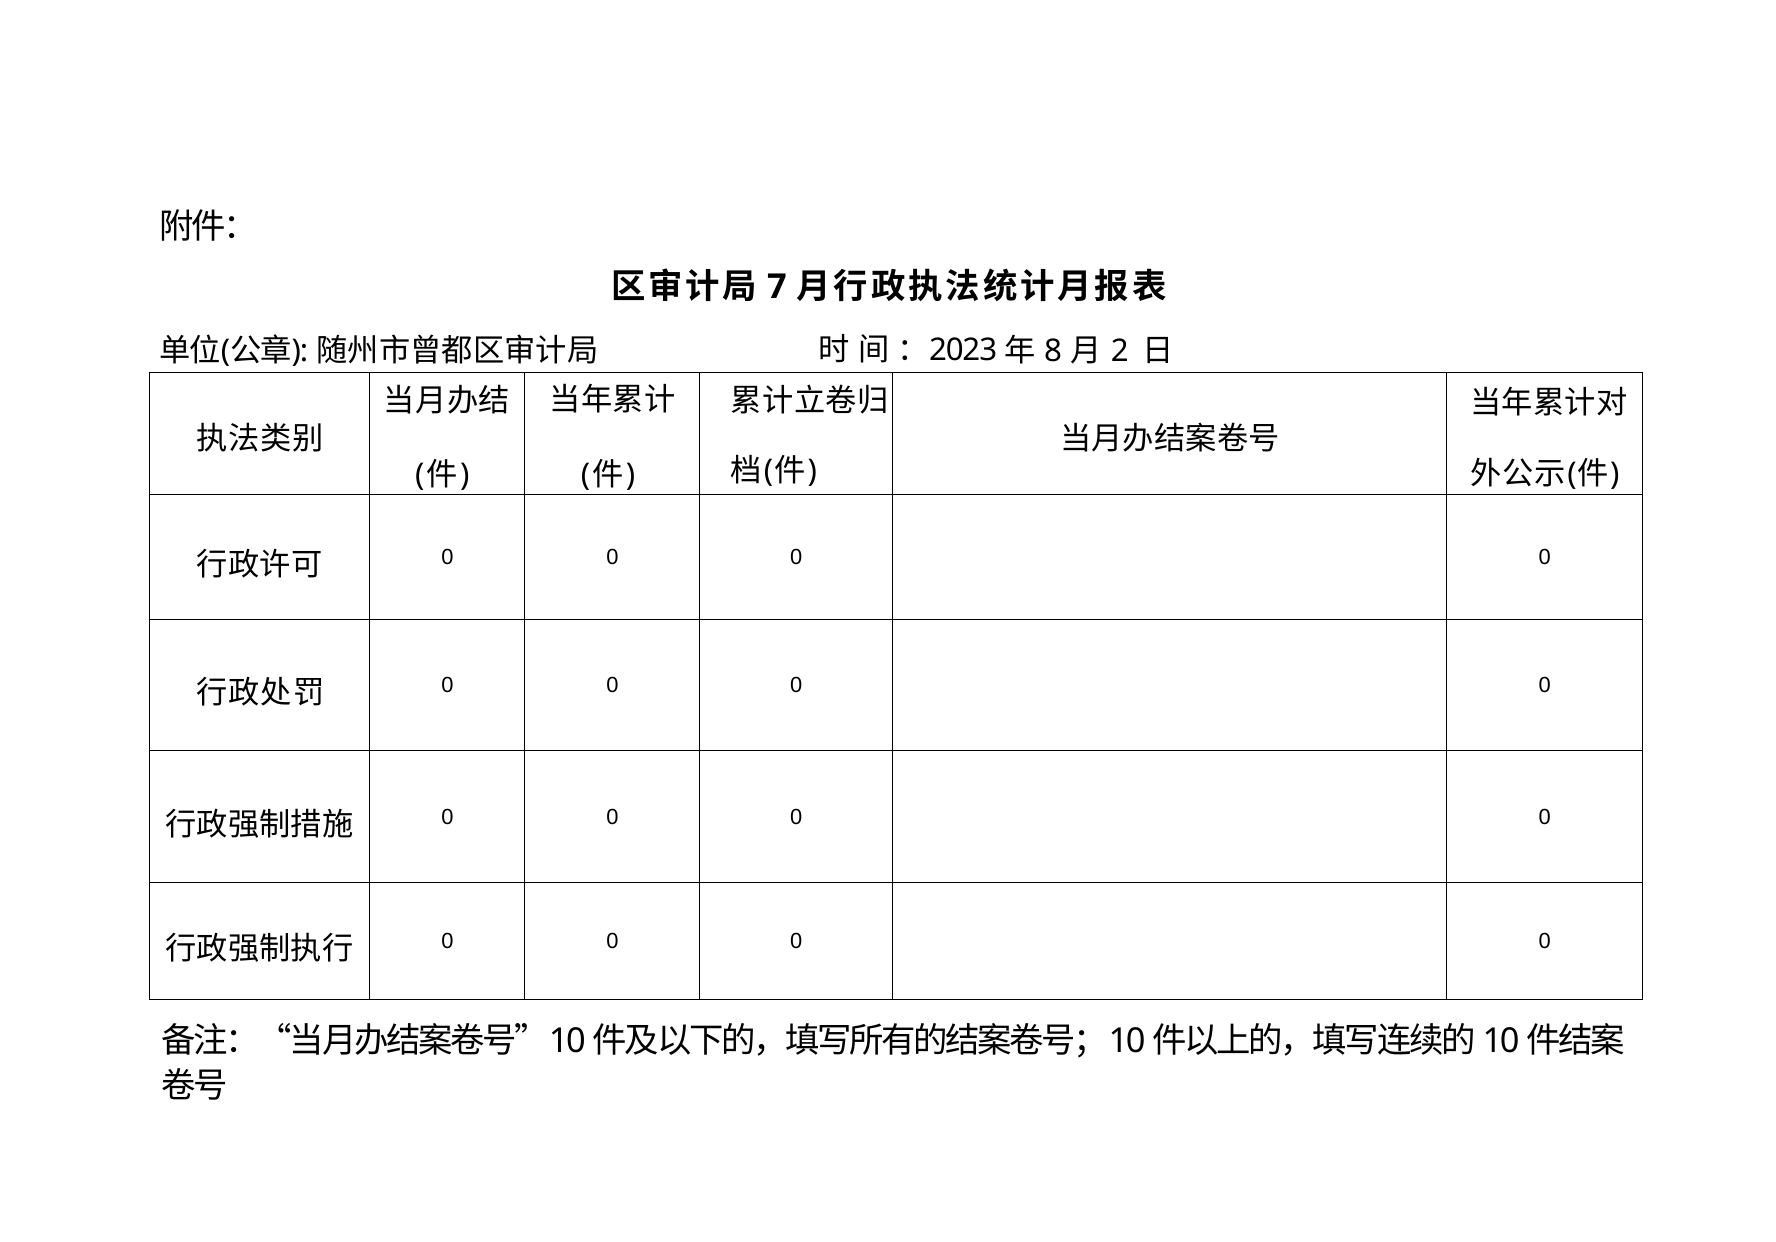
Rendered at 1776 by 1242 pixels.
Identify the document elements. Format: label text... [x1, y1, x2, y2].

table_cell 0 [1447, 495, 1642, 619]
table_cell 0 [370, 751, 524, 882]
table_header 当年累计对 外公示(件) [1447, 373, 1642, 494]
text 单位(公章): 随州市曾都区审计局 时 间 ：2023 年 8月 2 日 [159, 326, 1649, 370]
table_cell 0 [1447, 751, 1642, 882]
table_cell 0 [525, 495, 699, 619]
text 备注：“当月办结案卷号”10件及以下的，填写所有的结案卷号；10件以上的，填写连续的10件结案卷号 [161, 1016, 1649, 1108]
table_cell [893, 751, 1446, 882]
table_cell [893, 495, 1446, 619]
table_cell 行政强制执行 [150, 883, 369, 999]
table_cell 行政许可 [150, 495, 369, 619]
table_cell [893, 620, 1446, 750]
table_header 当月办结 (件) [370, 373, 524, 494]
text 区审计局7月行政执法统计月报表 [611, 262, 1649, 307]
table_cell [893, 883, 1446, 999]
table_cell 0 [700, 620, 892, 750]
text 附件： [159, 202, 1649, 248]
table_cell 0 [525, 620, 699, 750]
table_cell 0 [525, 883, 699, 999]
table_cell 0 [370, 495, 524, 619]
table_cell 0 [700, 883, 892, 999]
table_cell 0 [1447, 620, 1642, 750]
table_cell 行政处罚 [150, 620, 369, 750]
table_header 执法类别 [150, 373, 369, 494]
table_cell 0 [700, 751, 892, 882]
table_cell 0 [370, 620, 524, 750]
table_cell 0 [700, 495, 892, 619]
table_header 累计立卷归 档(件) [700, 373, 892, 494]
table_header 当年累计 (件) [525, 373, 699, 494]
table_cell 行政强制措施 [150, 751, 369, 882]
table_cell 0 [525, 751, 699, 882]
table_header 当月办结案卷号 [893, 373, 1446, 494]
table_cell 0 [370, 883, 524, 999]
table_cell 0 [1447, 883, 1642, 999]
